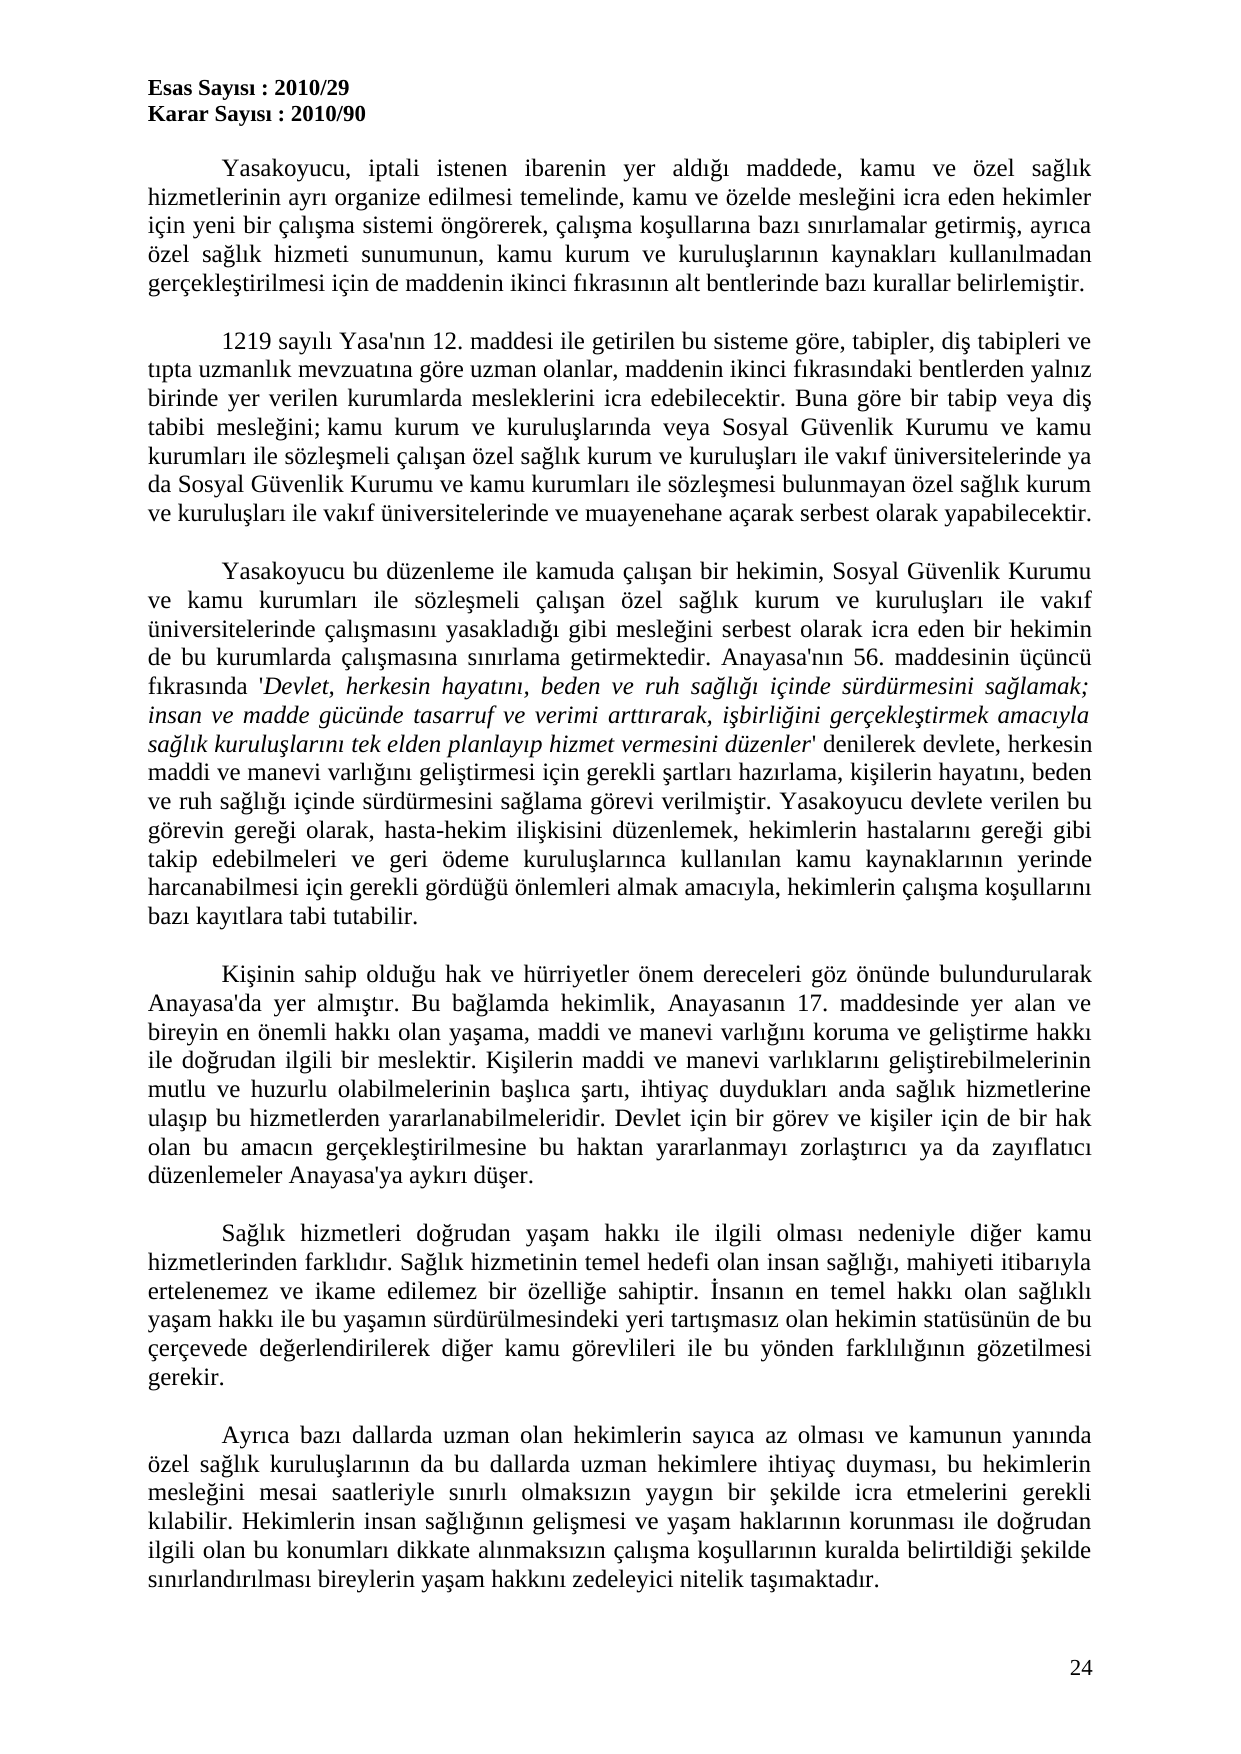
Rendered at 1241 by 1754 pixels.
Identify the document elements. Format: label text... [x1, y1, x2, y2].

text 1219 sayılı Yasa'nın 12. maddesi ile getirilen bu sisteme göre, tabipler, diş tabipleri ve tıpta uzmanlık mevzuatına göre uzman olanlar, maddenin ikinci fıkrasındaki bentlerden yalnız birinde yer verilen kurumlarda mesleklerini icra edebilecektir. Buna göre bir tabip veya diş tabibi mesleğini; kamu kurum ve kuruluşlarında veya Sosyal Güvenlik Kurumu ve kamu kurumları ile sözleşmeli çalışan özel sağlık kurum ve kuruluşları ile vakıf üniversitelerinde ya da Sosyal Güvenlik Kurumu ve kamu kurumları ile sözleşmesi bulunmayan özel sağlık kurum ve kuruluşları ile vakıf üniversitelerinde ve muayenehane açarak serbest olarak yapabilecektir. [148, 326, 1093, 527]
text Kişinin sahip olduğu hak ve hürriyetler önem dereceleri göz önünde bulundurularak Anayasa'da yer almıştır. Bu bağlamda hekimlik, Anayasanın 17. maddesinde yer alan ve bireyin en önemli hakkı olan yaşama, maddi ve manevi varlığını koruma ve geliştirme hakkı ile doğrudan ilgili bir meslektir. Kişilerin maddi ve manevi varlıklarını geliştirebilmelerinin mutlu ve huzurlu olabilmelerinin başlıca şartı, ihtiyaç duydukları anda sağlık hizmetlerine ulaşıp bu hizmetlerden yararlanabilmeleridir. Devlet için bir görev ve kişiler için de bir hak olan bu amacın gerçekleştirilmesine bu haktan yararlanmayı zorlaştırıcı ya da zayıflatıcı düzenlemeler Anayasa'ya aykırı düşer. [148, 959, 1093, 1189]
text Yasakoyucu bu düzenleme ile kamuda çalışan bir hekimin, Sosyal Güvenlik Kurumu ve kamu kurumları ile sözleşmeli çalışan özel sağlık kurum ve kuruluşları ile vakıf üniversitelerinde çalışmasını yasakladığı gibi mesleğini serbest olarak icra eden bir hekimin de bu kurumlarda çalışmasına sınırlama getirmektedir. Anayasa'nın 56. maddesinin üçüncü fıkrasında 'Devlet, herkesin hayatını, beden ve ruh sağlığı içinde sürdürmesini sağlamak; insan ve madde gücünde tasarruf ve verimi arttırarak, işbirliğini gerçekleştirmek amacıyla sağlık kuruluşlarını tek elden planlayıp hizmet vermesini düzenler' denilerek devlete, herkesin maddi ve manevi varlığını geliştirmesi için gerekli şartları hazırlama, kişilerin hayatını, beden ve ruh sağlığı içinde sürdürmesini sağlama görevi verilmiştir. Yasakoyucu devlete verilen bu görevin gereği olarak, hasta-hekim ilişkisini düzenlemek, hekimlerin hastalarını gereği gibi takip edebilmeleri ve geri ödeme kuruluşlarınca kullanılan kamu kaynaklarının yerinde harcanabilmesi için gerekli gördüğü önlemleri almak amacıyla, hekimlerin çalışma koşullarını bazı kayıtlara tabi tutabilir. [148, 556, 1093, 930]
text Yasakoyucu, iptali istenen ibarenin yer aldığı maddede, kamu ve özel sağlık hizmetlerinin ayrı organize edilmesi temelinde, kamu ve özelde mesleğini icra eden hekimler için yeni bir çalışma sistemi öngörerek, çalışma koşullarına bazı sınırlamalar getirmiş, ayrıca özel sağlık hizmeti sunumunun, kamu kurum ve kuruluşlarının kaynakları kullanılmadan gerçekleştirilmesi için de maddenin ikinci fıkrasının alt bentlerinde bazı kurallar belirlemiştir. [148, 153, 1093, 297]
text Sağlık hizmetleri doğrudan yaşam hakkı ile ilgili olması nedeniyle diğer kamu hizmetlerinden farklıdır. Sağlık hizmetinin temel hedefi olan insan sağlığı, mahiyeti itibarıyla ertelenemez ve ikame edilemez bir özelliğe sahiptir. İnsanın en temel hakkı olan sağlıklı yaşam hakkı ile bu yaşamın sürdürülmesindeki yeri tartışmasız olan hekimin statüsünün de bu çerçevede değerlendirilerek diğer kamu görevlileri ile bu yönden farklılığının gözetilmesi gerekir. [148, 1218, 1093, 1391]
text Ayrıca bazı dallarda uzman olan hekimlerin sayıca az olması ve kamunun yanında özel sağlık kuruluşlarının da bu dallarda uzman hekimlere ihtiyaç duyması, bu hekimlerin mesleğini mesai saatleriyle sınırlı olmaksızın yaygın bir şekilde icra etmelerini gerekli kılabilir. Hekimlerin insan sağlığının gelişmesi ve yaşam haklarının korunması ile doğrudan ilgili olan bu konumları dikkate alınmaksızın çalışma koşullarının kuralda belirtildiği şekilde sınırlandırılması bireylerin yaşam hakkını zedeleyici nitelik taşımaktadır. [148, 1420, 1093, 1592]
